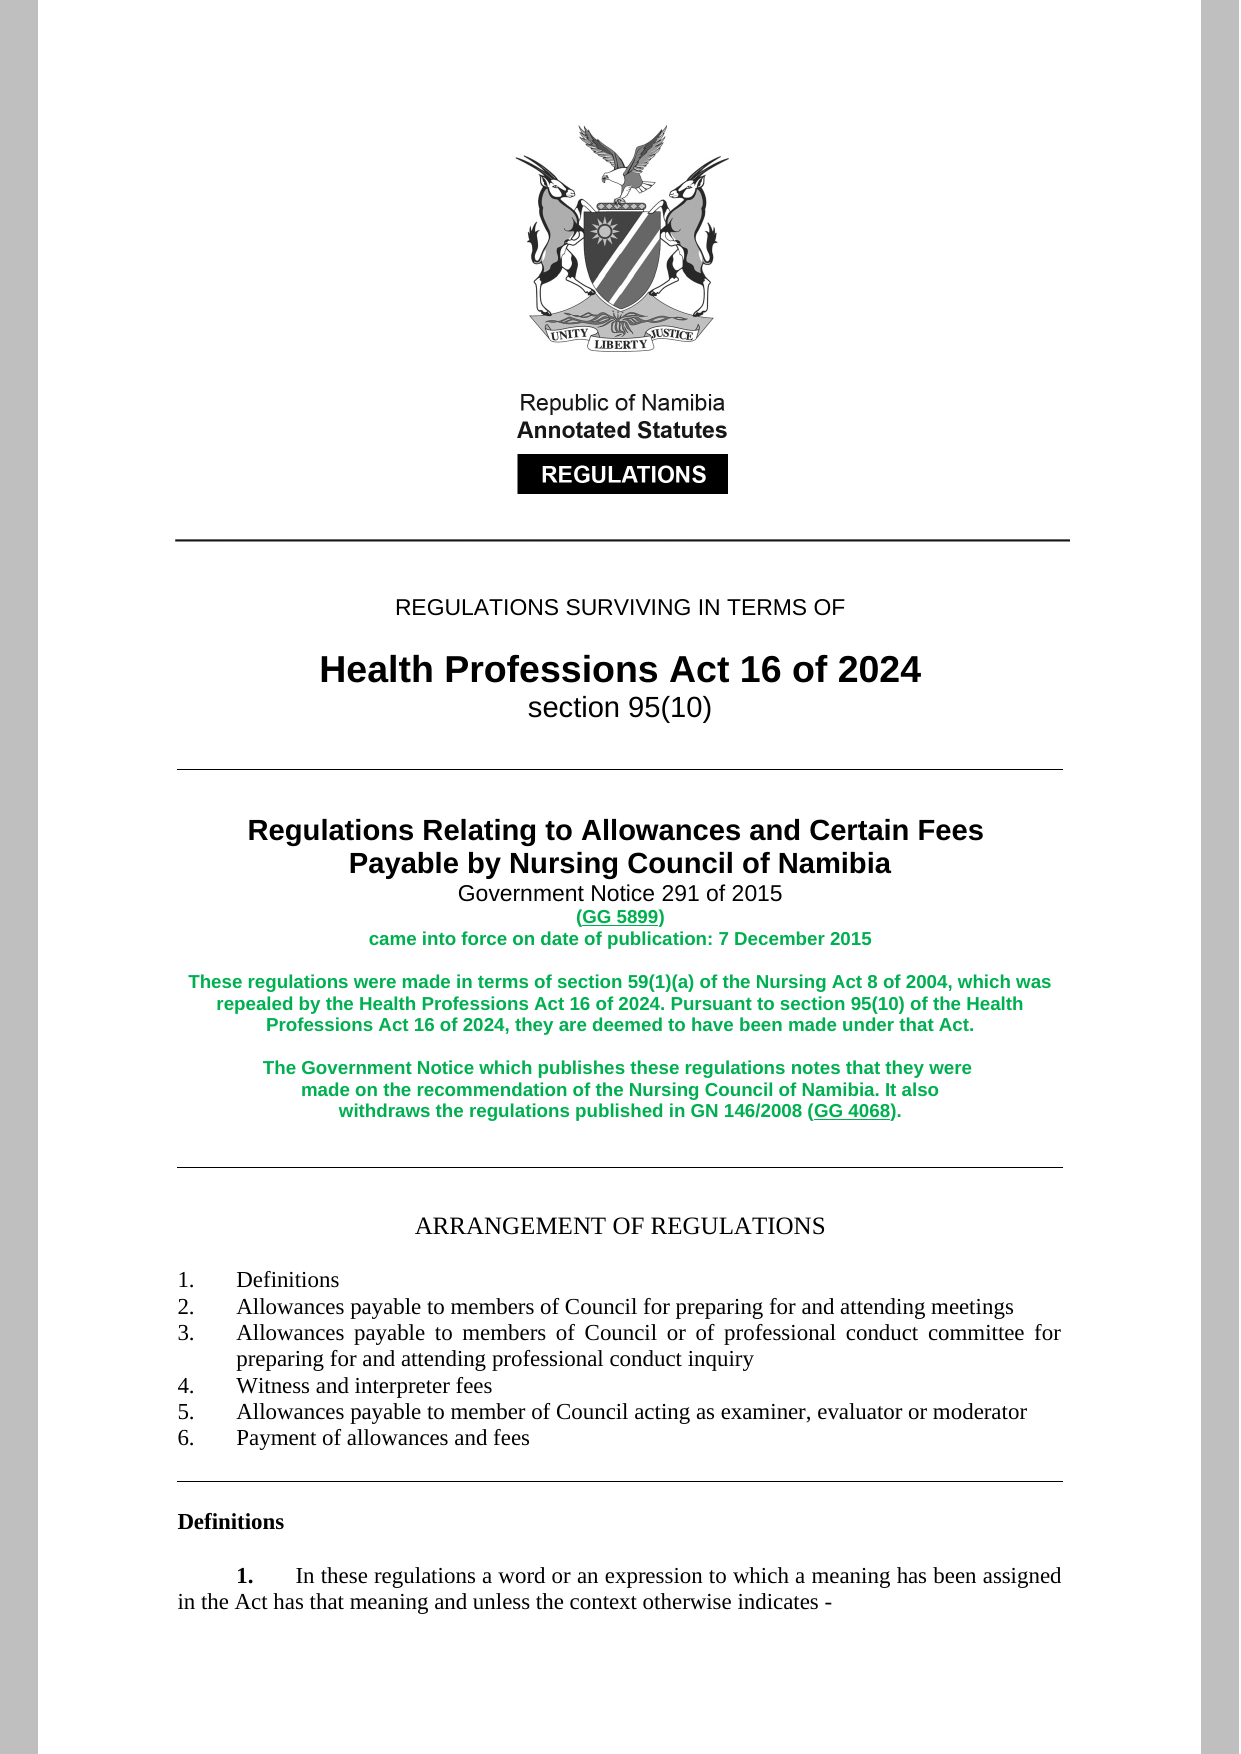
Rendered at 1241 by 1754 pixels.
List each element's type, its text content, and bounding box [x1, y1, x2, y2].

text 4. Witness and interpreter fees [177, 1372, 1063, 1398]
text 2. Allowances payable to members of Council for preparing for and attending meetings [177, 1293, 1063, 1319]
text REGULATIONS SURVIVING IN TERMS OF [177, 594, 1063, 620]
text 1. Definitions [177, 1266, 1063, 1293]
text section 95(10) [177, 690, 1063, 723]
text withdraws the regulations published in GN 146/2008 (GG 4068). [177, 1100, 1063, 1122]
text ARRANGEMENT OF REGULATIONS [177, 1211, 1063, 1240]
text Government Notice 291 of 2015 [177, 880, 1063, 906]
text 3. Allowances payable to members of Council or of professional conduct committee for preparing for and attending professional conduct inquiry [177, 1319, 1063, 1372]
text 6. Payment of allowances and fees [177, 1424, 1063, 1451]
text Health Professions Act 16 of 2024 [177, 647, 1063, 690]
text The Government Notice which publishes these regulations notes that they were made on the recommendation of the Nursing Council of Namibia. It also [177, 1057, 1063, 1100]
text 1. In these regulations a word or an expression to which a meaning has been assigned in the Act has that meaning and unless the context otherwise indicates - [177, 1562, 1063, 1614]
text Regulations Relating to Allowances and Certain Fees Payable by Nursing Council of Namibia [177, 813, 1063, 880]
text Definitions [177, 1508, 1063, 1534]
text (GG 5899) [177, 906, 1063, 928]
text 5. Allowances payable to member of Council acting as examiner, evaluator or moderator [177, 1398, 1063, 1424]
text These regulations were made in terms of section 59(1)(a) of the Nursing Act 8 of 2004, which was repealed by the Health Professions Act 16 of 2024. Pursuant to section 95(10) of the Health Professions Act 16 of 2024, they are deemed to have been made under that Act. [177, 971, 1063, 1036]
text came into force on date of publication: 7 December 2015 [177, 928, 1063, 949]
picture [0, 0, 1241, 551]
